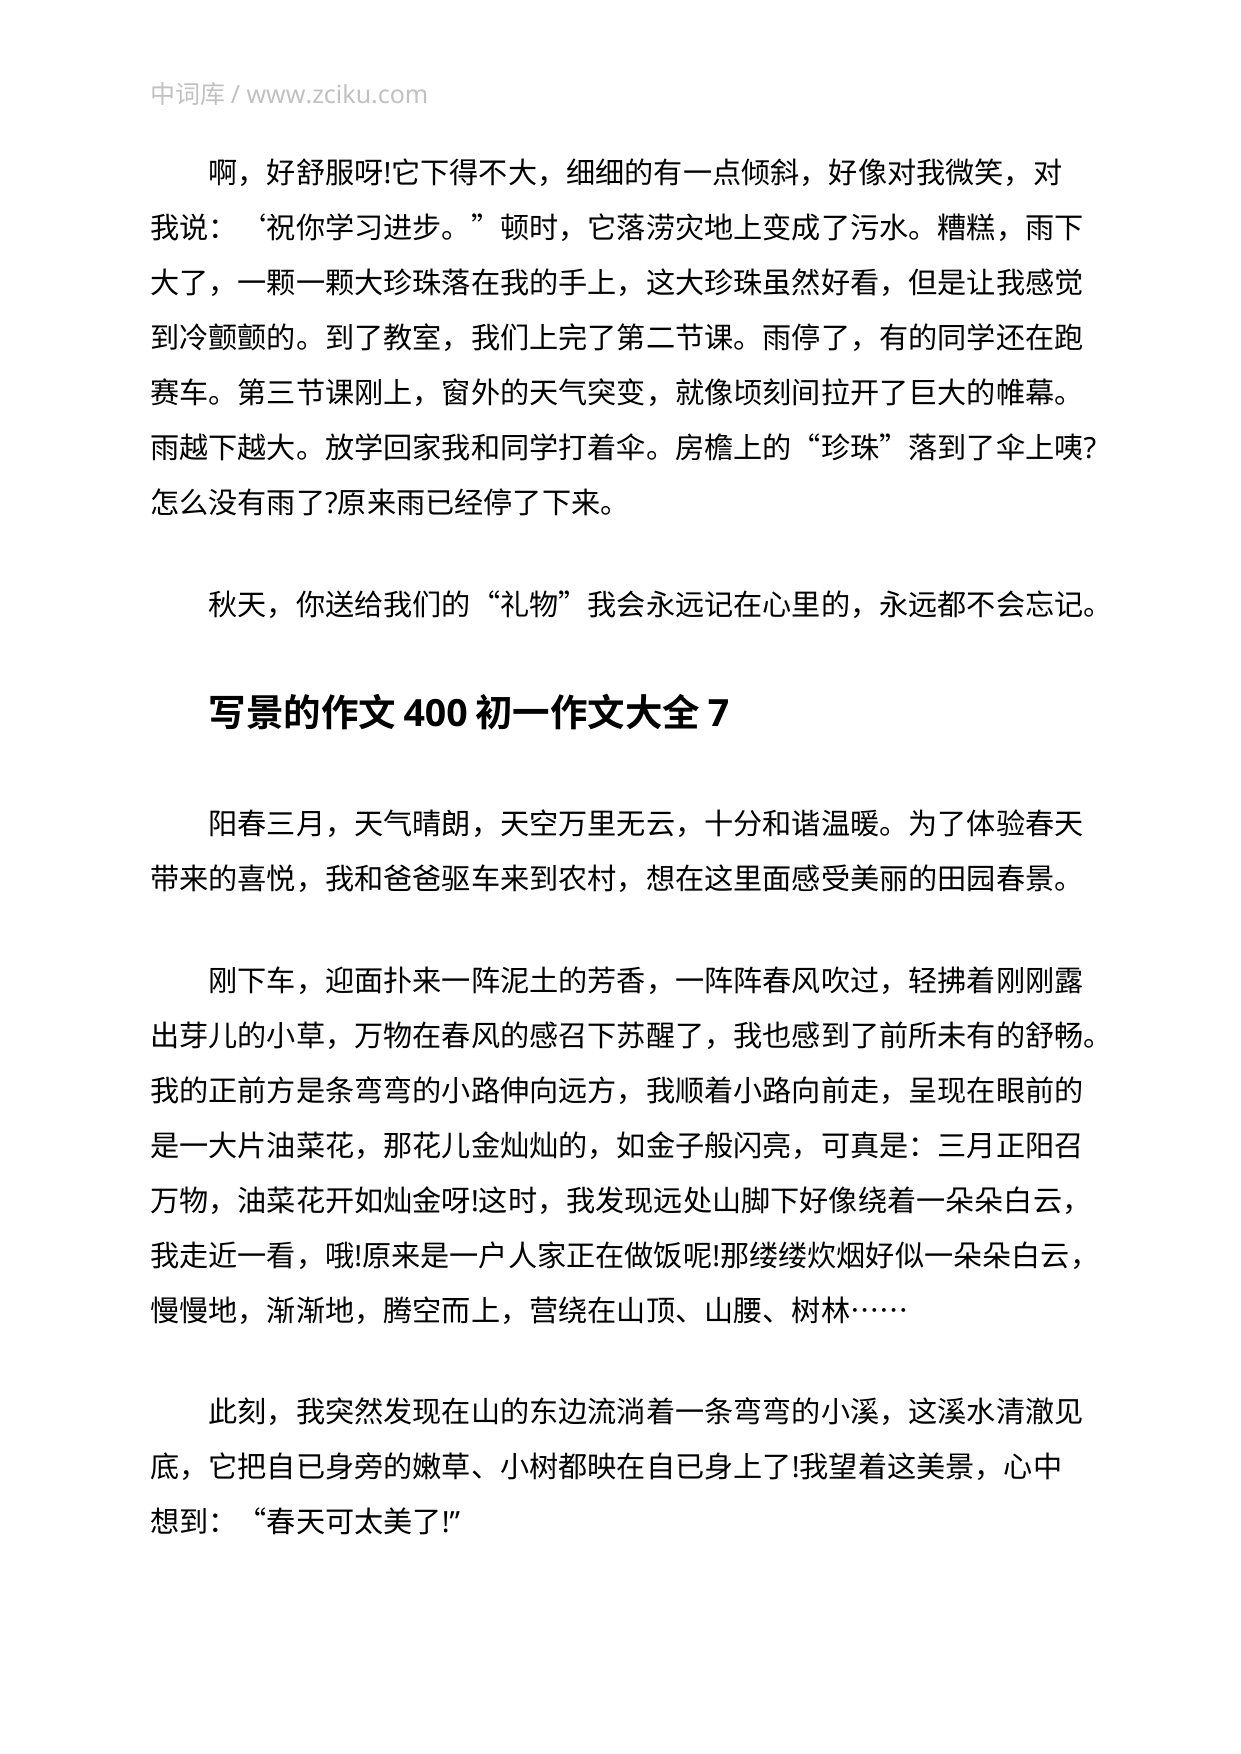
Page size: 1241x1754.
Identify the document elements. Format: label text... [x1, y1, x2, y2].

text 刚下车，迎面扑来一阵泥土的芳香，一阵阵春风吹过，轻拂着刚刚露出芽儿的小草，万物在春风的感召下苏醒了，我也感到了前所未有的舒畅。我的正前方是条弯弯的小路伸向远方，我顺着小路向前走，呈现在眼前的是一大片油菜花，那花儿金灿灿的，如金子般闪亮，可真是：三月正阳召万物，油菜花开如灿金呀!这时，我发现远处山脚下好像绕着一朵朵白云，我走近一看，哦!原来是一户人家正在做饭呢!那缕缕炊烟好似一朵朵白云，慢慢地，渐渐地，腾空而上，营绕在山顶、山腰、树林…… [150, 958, 1090, 1329]
text 秋天，你送给我们的“礼物”我会永远记在心里的，永远都不会忘记。 [150, 582, 1090, 624]
text 啊，好舒服呀!它下得不大，细细的有一点倾斜，好像对我微笑，对我说：‘祝你学习进步。”顿时，它落涝灾地上变成了污水。糟糕，雨下大了，一颗一颗大珍珠落在我的手上，这大珍珠虽然好看，但是让我感觉到冷颤颤的。到了教室，我们上完了第二节课。雨停了，有的同学还在跑赛车。第三节课刚上，窗外的天气突变，就像顷刻间拉开了巨大的帷幕。雨越下越大。放学回家我和同学打着伞。房檐上的“珍珠”落到了伞上咦?怎么没有雨了?原来雨已经停了下来。 [150, 150, 1090, 522]
text 此刻，我突然发现在山的东边流淌着一条弯弯的小溪，这溪水清澈见底，它把自已身旁的嫩草、小树都映在自已身上了!我望着这美景，心中想到：“春天可太美了!” [150, 1389, 1090, 1541]
text 阳春三月，天气晴朗，天空万里无云，十分和谐温暖。为了体验春天带来的喜悦，我和爸爸驱车来到农村，想在这里面感受美丽的田园春景。 [150, 801, 1090, 898]
text 写景的作文400初一作文大全7 [150, 683, 1090, 738]
